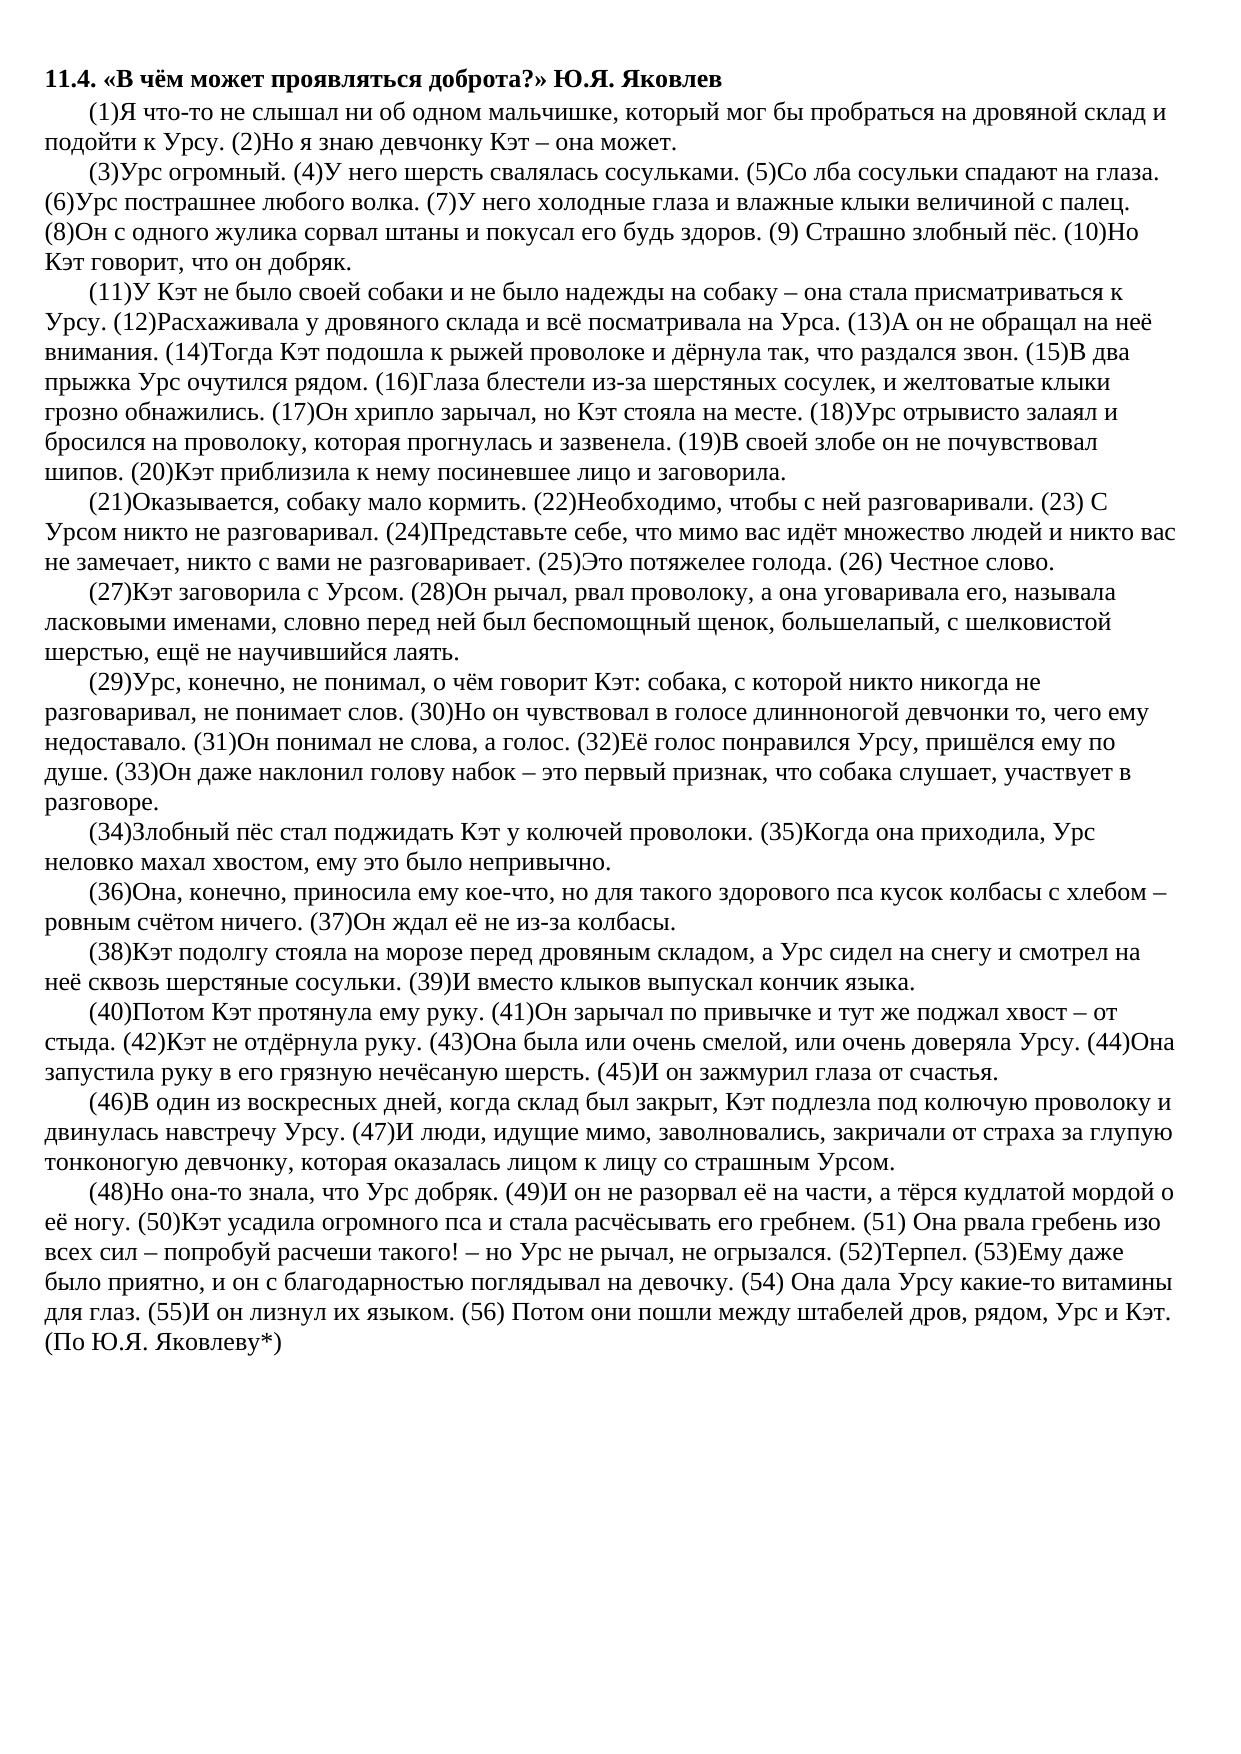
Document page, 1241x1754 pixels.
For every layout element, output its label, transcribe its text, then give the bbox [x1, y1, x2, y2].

text (21)Оказывается, собаку мало кормить. (22)Необходимо, чтобы с ней разговаривали. (23) С Урсом никто не разговаривал. (24)Представьте себе, что мимо вас идёт множество людей и никто вас не замечает, никто с вами не разговаривает. (25)Это потяжелее голода. (26) Честное слово. [44, 486, 1181, 576]
text (11)У Кэт не было своей собаки и не было надежды на собаку – она стала присматриваться к Урсу. (12)Расхаживала у дровяного склада и всё посматривала на Урса. (13)А он не обращал на неё внимания. (14)Тогда Кэт подошла к рыжей проволоке и дёрнула так, что раздался звон. (15)В два прыжка Урс очутился рядом. (16)Глаза блестели из-за шерстяных сосулек, и желтоватые клыки грозно обнажились. (17)Он хрипло зарычал, но Кэт стояла на месте. (18)Урс отрывисто залаял и бросился на проволоку, которая прогнулась и зазвенела. (19)В своей злобе он не почувствовал шипов. (20)Кэт приблизила к нему посиневшее лицо и заговорила. [44, 276, 1181, 486]
text (3)Урс огромный. (4)У него шерсть свалялась сосульками. (5)Со лба сосульки спадают на глаза. (6)Урс пострашнее любого волка. (7)У него холодные глаза и влажные клыки величиной с палец. (8)Он с одного жулика сорвал штаны и покусал его будь здоров. (9) Страшно злобный пёс. (10)Но Кэт говорит, что он добряк. [44, 156, 1181, 276]
text (36)Она, конечно, приносила ему кое-что, но для такого здорового пса кусок колбасы с хлебом – ровным счётом ничего. (37)Он ждал её не из-за колбасы. [44, 876, 1181, 936]
text (40)Потом Кэт протянула ему руку. (41)Он зарычал по привычке и тут же поджал хвост – от стыда. (42)Кэт не отдёрнула руку. (43)Она была или очень смелой, или очень доверяла Урсу. (44)Она запустила руку в его грязную нечёсаную шерсть. (45)И он зажмурил глаза от счастья. [44, 996, 1181, 1086]
text (29)Урс, конечно, не понимал, о чём говорит Кэт: собака, с которой никто никогда не разговаривал, не понимает слов. (30)Но он чувствовал в голосе длинноногой девчонки то, чего ему недоставало. (31)Он понимал не слова, а голос. (32)Её голос понравился Урсу, пришёлся ему по душе. (33)Он даже наклонил голову набок – это первый признак, что собака слушает, участвует в разговоре. [44, 666, 1181, 816]
text (38)Кэт подолгу стояла на морозе перед дровяным складом, а Урс сидел на снегу и смотрел на неё сквозь шерстяные сосульки. (39)И вместо клыков выпускал кончик языка. [44, 936, 1181, 996]
text (46)В один из воскресных дней, когда склад был закрыт, Кэт подлезла под колючую проволоку и двинулась навстречу Урсу. (47)И люди, идущие мимо, заволновались, закричали от страха за глупую тонконогую девчонку, которая оказалась лицом к лицу со страшным Урсом. [44, 1086, 1181, 1176]
text (48)Но она-то знала, что Урс добряк. (49)И он не разорвал её на части, а тёрся кудлатой мордой о её ногу. (50)Кэт усадила огромного пса и стала расчёсывать его гребнем. (51) Она рвала гребень изо всех сил – попробуй расчеши такого! – но Урс не рычал, не огрызался. (52)Терпел. (53)Ему даже было приятно, и он с благодарностью поглядывал на девочку. (54) Она дала Урсу какие-то витамины для глаз. (55)И он лизнул их языком. (56) Потом они пошли между штабелей дров, рядом, Урс и Кэт. (По Ю.Я. Яковлеву*) [44, 1176, 1181, 1356]
text (1)Я что-то не слышал ни об одном мальчишке, который мог бы пробраться на дровяной склад и подойти к Урсу. (2)Но я знаю девчонку Кэт – она может. [44, 96, 1181, 156]
text (27)Кэт заговорила с Урсом. (28)Он рычал, рвал проволоку, а она уговаривала его, называла ласковыми именами, словно перед ней был беспомощный щенок, большелапый, с шелковистой шерстью, ещё не научившийся лаять. [44, 576, 1181, 666]
subtitle 11.4. «В чём может проявляться доброта?» Ю.Я. Яковлев [44, 63, 1181, 93]
text (34)Злобный пёс стал поджидать Кэт у колючей проволоки. (35)Когда она приходила, Урс неловко махал хвостом, ему это было непривычно. [44, 816, 1181, 876]
